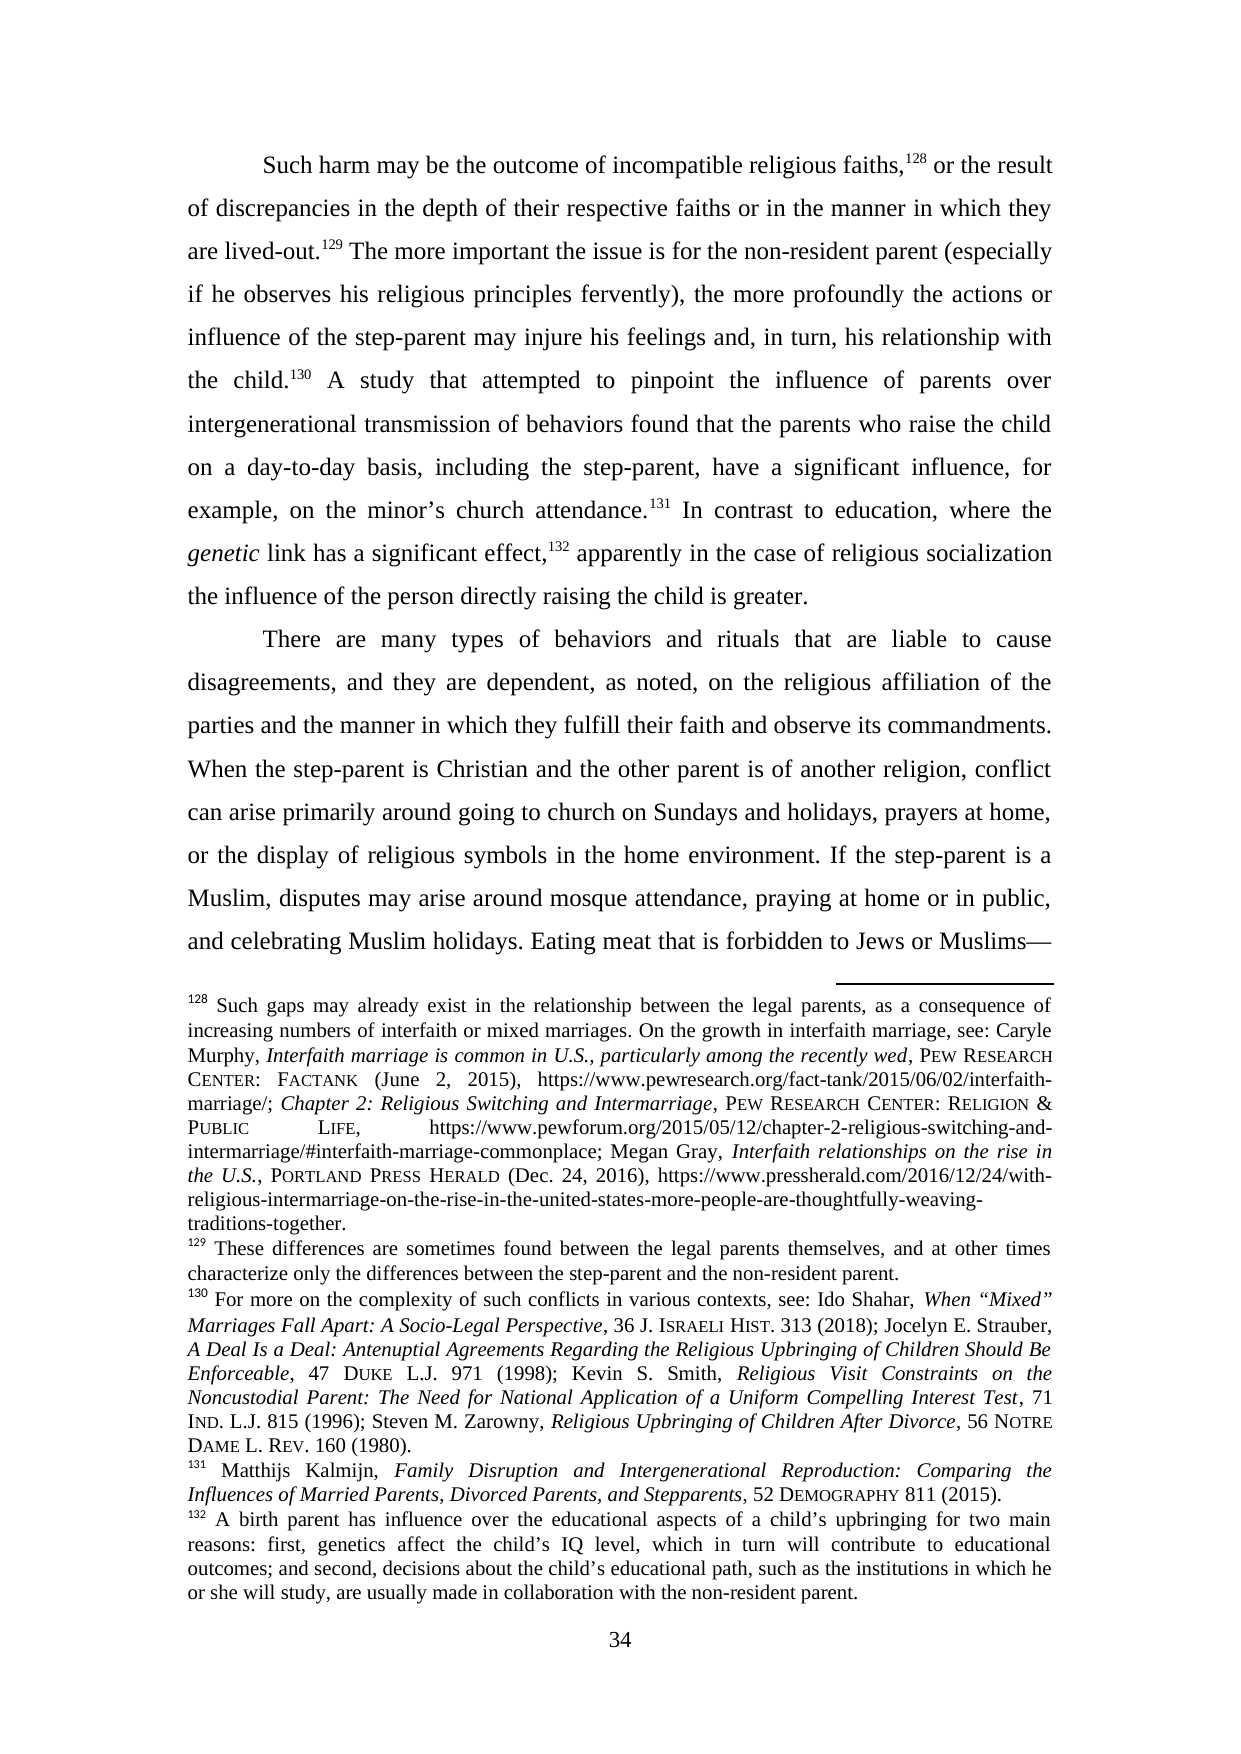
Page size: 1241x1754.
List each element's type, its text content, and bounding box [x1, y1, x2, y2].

text There are many types of behaviors and rituals that are liable to cause disagreements, and they are dependent, as noted, on the religious affiliation of the parties and the manner in which they fulfill their faith and observe its commandments. When the step-parent is Christian and the other parent is of another religion, conflict can arise primarily around going to church on Sundays and holidays, prayers at home, or the display of religious symbols in the home environment. If the step-parent is a Muslim, disputes may arise around mosque attendance, praying at home or in public, and celebrating Muslim holidays. Eating meat that is forbidden to Jews or Muslims—such as pork—in the household raising the child may insult the non-resident parent, if he is observant. Likewise, conversations about heresy (or faith), including reading from religious texts, certainly if they reach the level of “brainwashing,” may injure the non-resident parent. [187, 624, 1053, 955]
text Such harm may be the outcome of incompatible religious faiths, or the result of discrepancies in the depth of their respective faiths or in the manner in which they are lived-out. The more important the issue is for the non-resident parent (especially if he observes his religious principles fervently), the more profoundly the actions or influence of the step-parent may injure his feelings and, in turn, his relationship with the child. A study that attempted to pinpoint the influence of parents over intergenerational transmission of behaviors found that the parents who raise the child on a day-to-day basis, including the step-parent, have a significant influence, for example, on the minor’s church attendance. In contrast to education, where the genetic link has a significant effect, apparently in the case of religious socialization the influence of the person directly raising the child is greater. [187, 150, 1053, 610]
